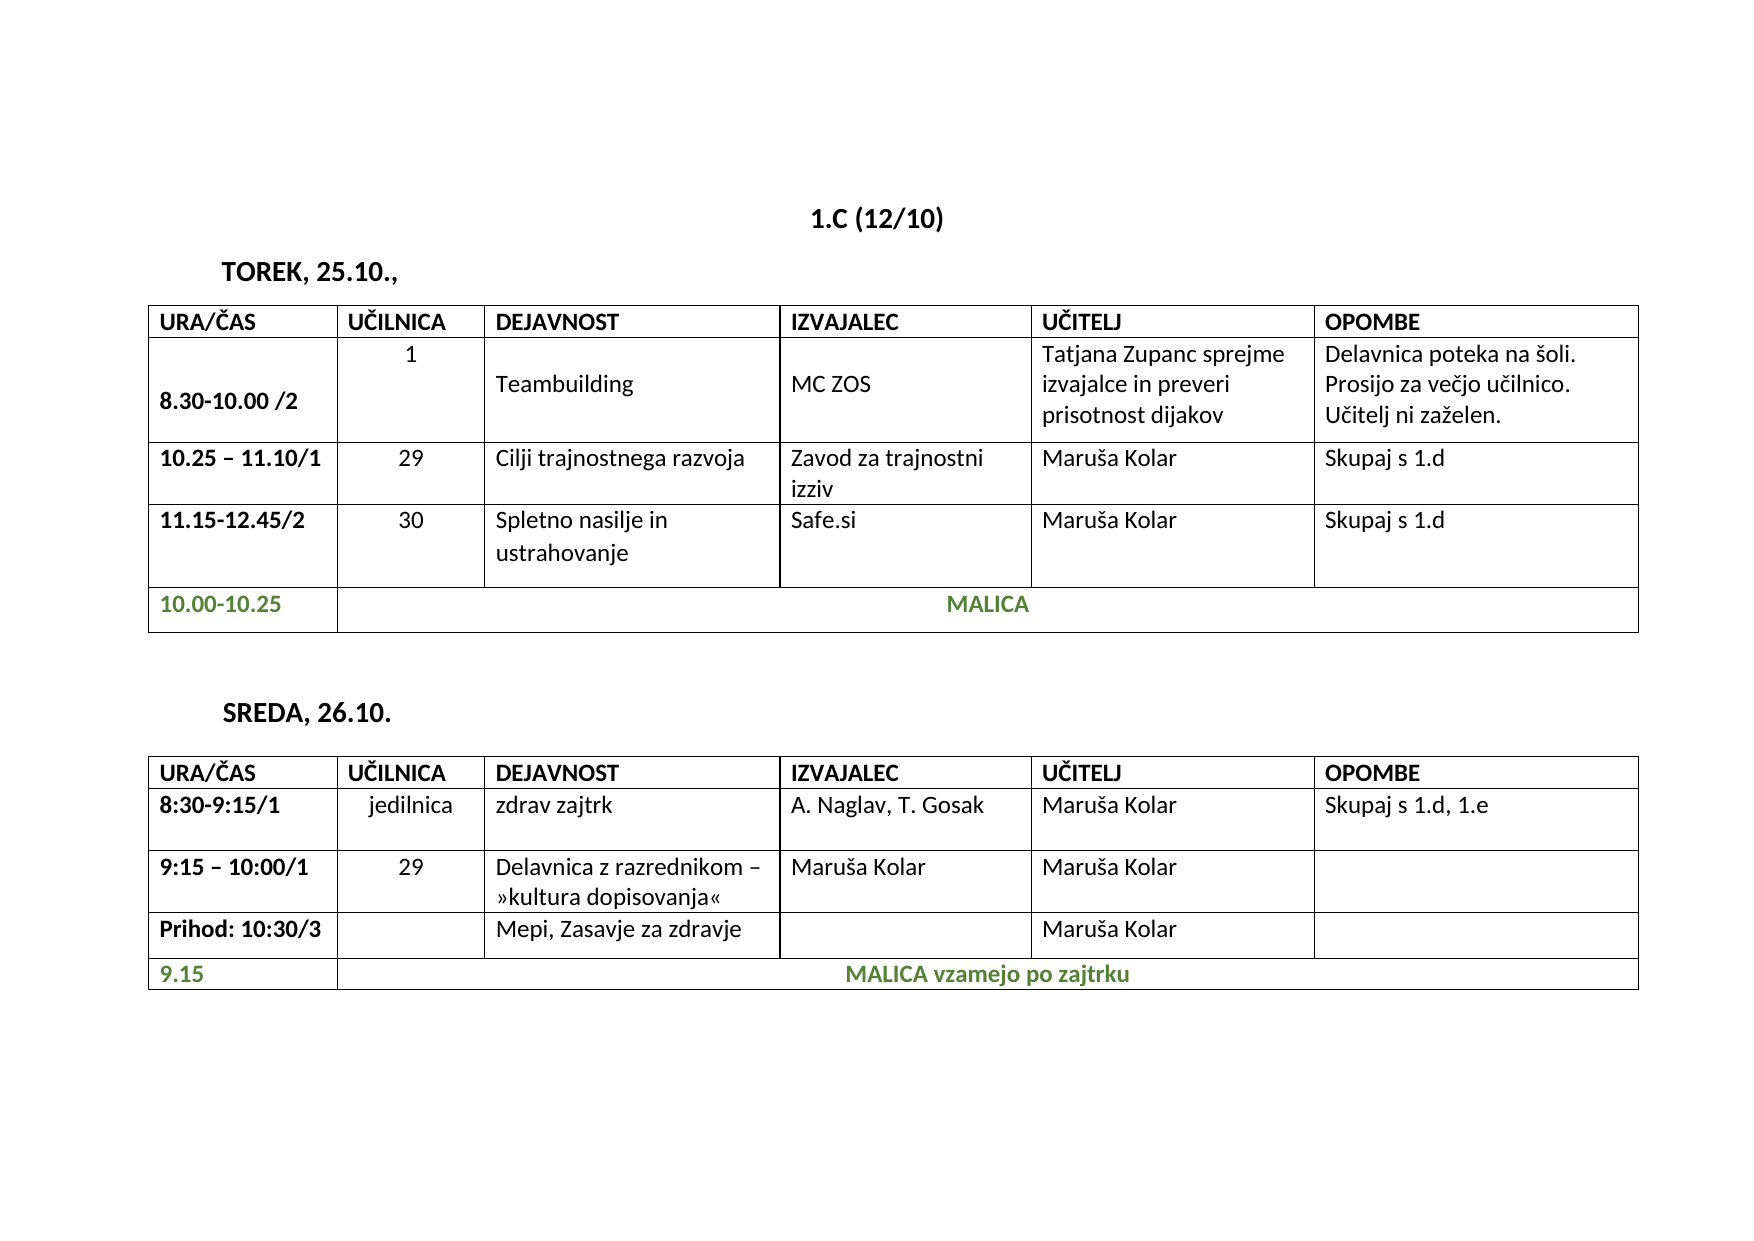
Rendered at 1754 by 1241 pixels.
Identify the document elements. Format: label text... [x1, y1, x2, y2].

table_cell Teambuilding [485, 338, 779, 442]
table_cell Maruša Kolar [1032, 789, 1314, 850]
text TOREK, 25.10., [148, 253, 1606, 288]
table_cell 29 [338, 443, 484, 504]
table_cell 29 [338, 851, 484, 912]
table_cell Maruša Kolar [781, 851, 1031, 912]
table_cell Safe.si [781, 505, 1031, 587]
table_cell 1 [338, 338, 484, 442]
table_cell jedilnica [338, 789, 484, 850]
table_cell Maruša Kolar [1032, 443, 1314, 504]
text SREDA, 26.10. [148, 694, 1606, 730]
table_cell [1315, 851, 1638, 912]
table_cell [1315, 913, 1638, 958]
table_cell 9:15 – 10:00/1 [149, 851, 337, 912]
table_cell Maruša Kolar [1032, 851, 1314, 912]
table_cell 10.00-10.25 [149, 588, 337, 632]
table_cell Skupaj s 1.d [1315, 505, 1638, 587]
table_cell [338, 913, 484, 958]
table_cell Delavnica poteka na šoli. Prosijo za večjo učilnico. Učitelj ni zaželen. [1315, 338, 1638, 442]
text 1.C (12/10) [148, 200, 1606, 236]
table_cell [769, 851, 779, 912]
table_cell MC ZOS [781, 338, 1031, 442]
table_cell Prihod: 10:30/3 [149, 913, 337, 958]
table_cell Tatjana Zupanc sprejme izvajalce in preveri prisotnost dijakov [1032, 338, 1314, 442]
table_cell 11.15-12.45/2 [149, 505, 337, 587]
table_cell zdrav zajtrk [485, 789, 779, 850]
table_cell A. Naglav, T. Gosak [781, 789, 1031, 850]
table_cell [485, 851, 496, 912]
table_cell MALICA [338, 588, 1638, 632]
table_cell 8.30-10.00 /2 [149, 338, 337, 442]
table_cell 10.25 – 11.10/1 [149, 443, 337, 504]
table_cell Maruša Kolar [1032, 505, 1314, 587]
table_cell Cilji trajnostnega razvoja [485, 443, 779, 504]
table_cell Mepi, Zasavje za zdravje [485, 913, 779, 958]
table_cell [781, 913, 1031, 958]
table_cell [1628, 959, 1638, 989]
table_cell Maruša Kolar [1032, 913, 1314, 958]
table_cell 30 [338, 505, 484, 587]
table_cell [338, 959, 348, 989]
table_cell Spletno nasilje in ustrahovanje [485, 505, 779, 587]
